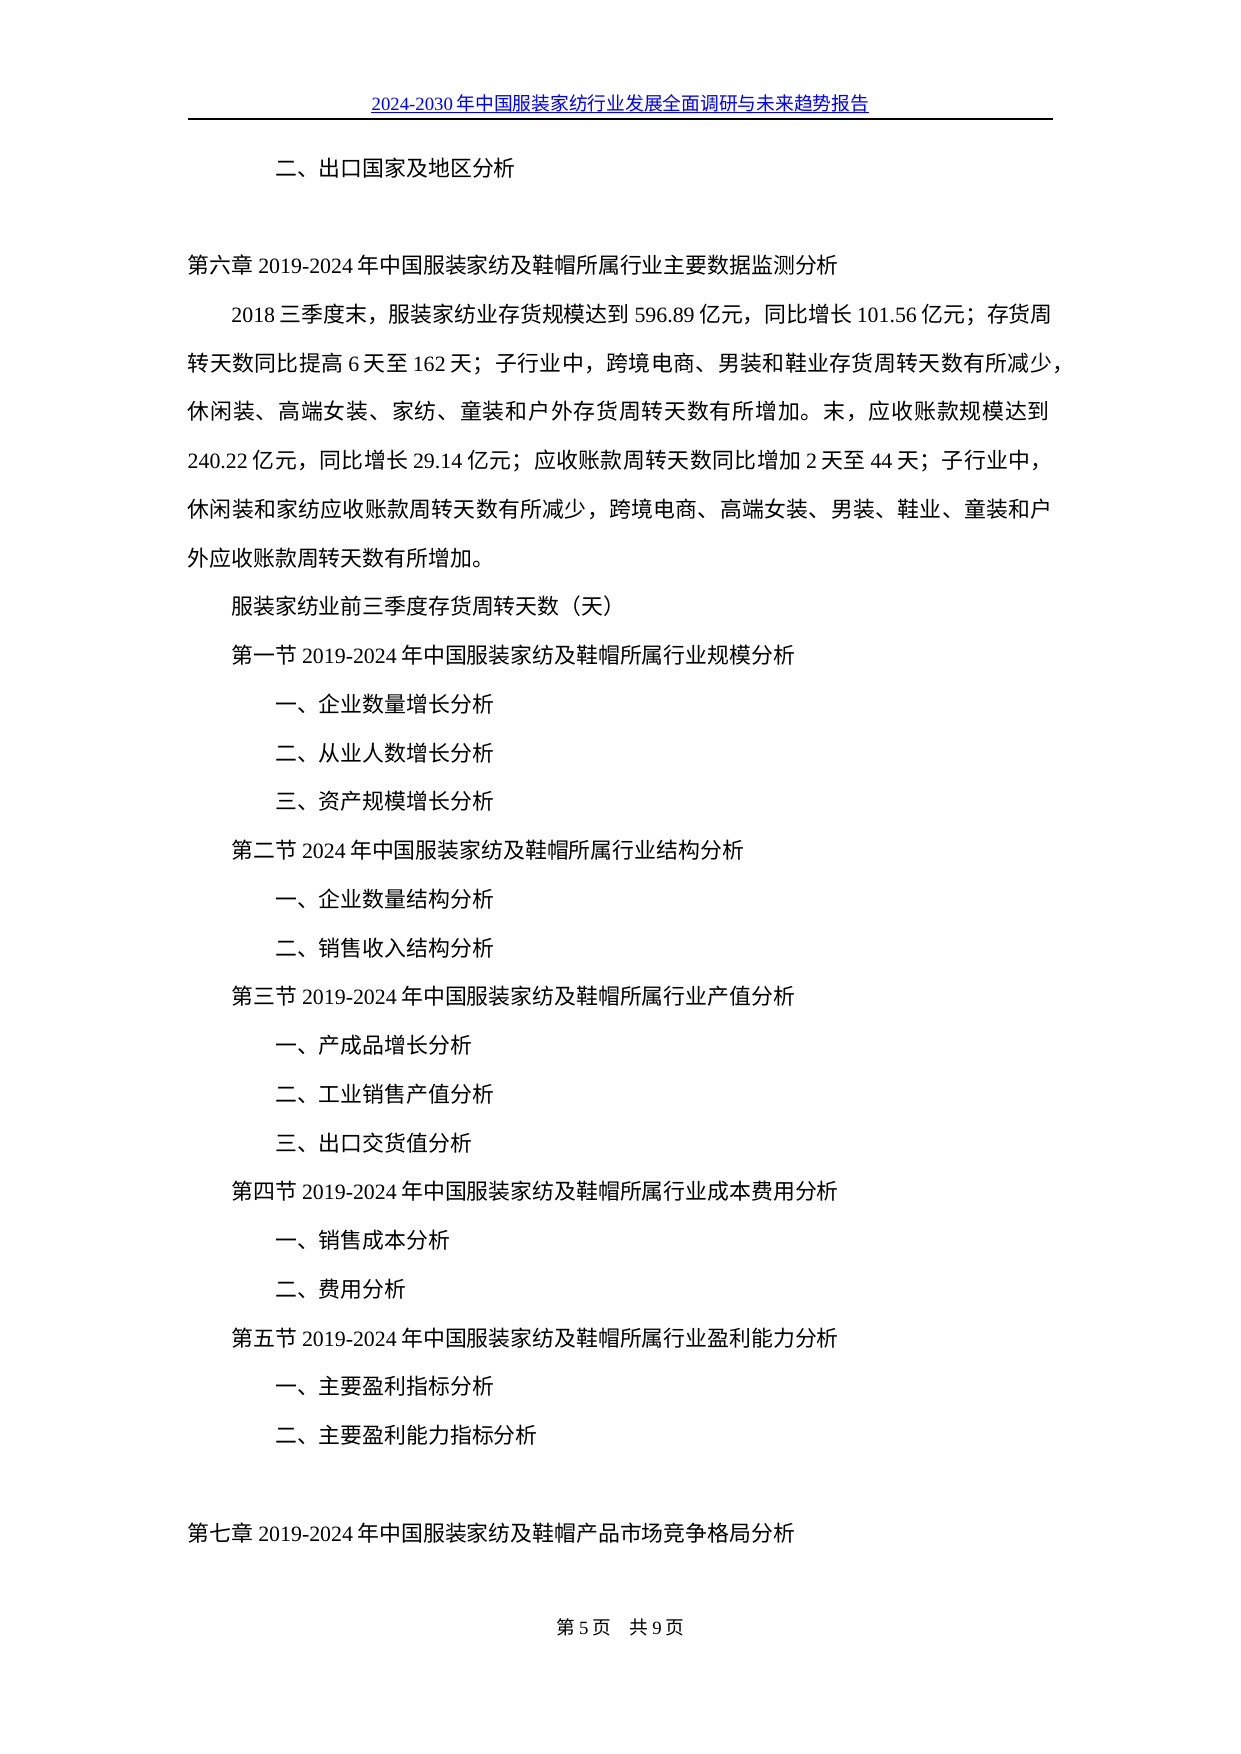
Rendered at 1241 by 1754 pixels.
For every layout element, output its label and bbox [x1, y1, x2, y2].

text [187, 150, 1053, 1548]
